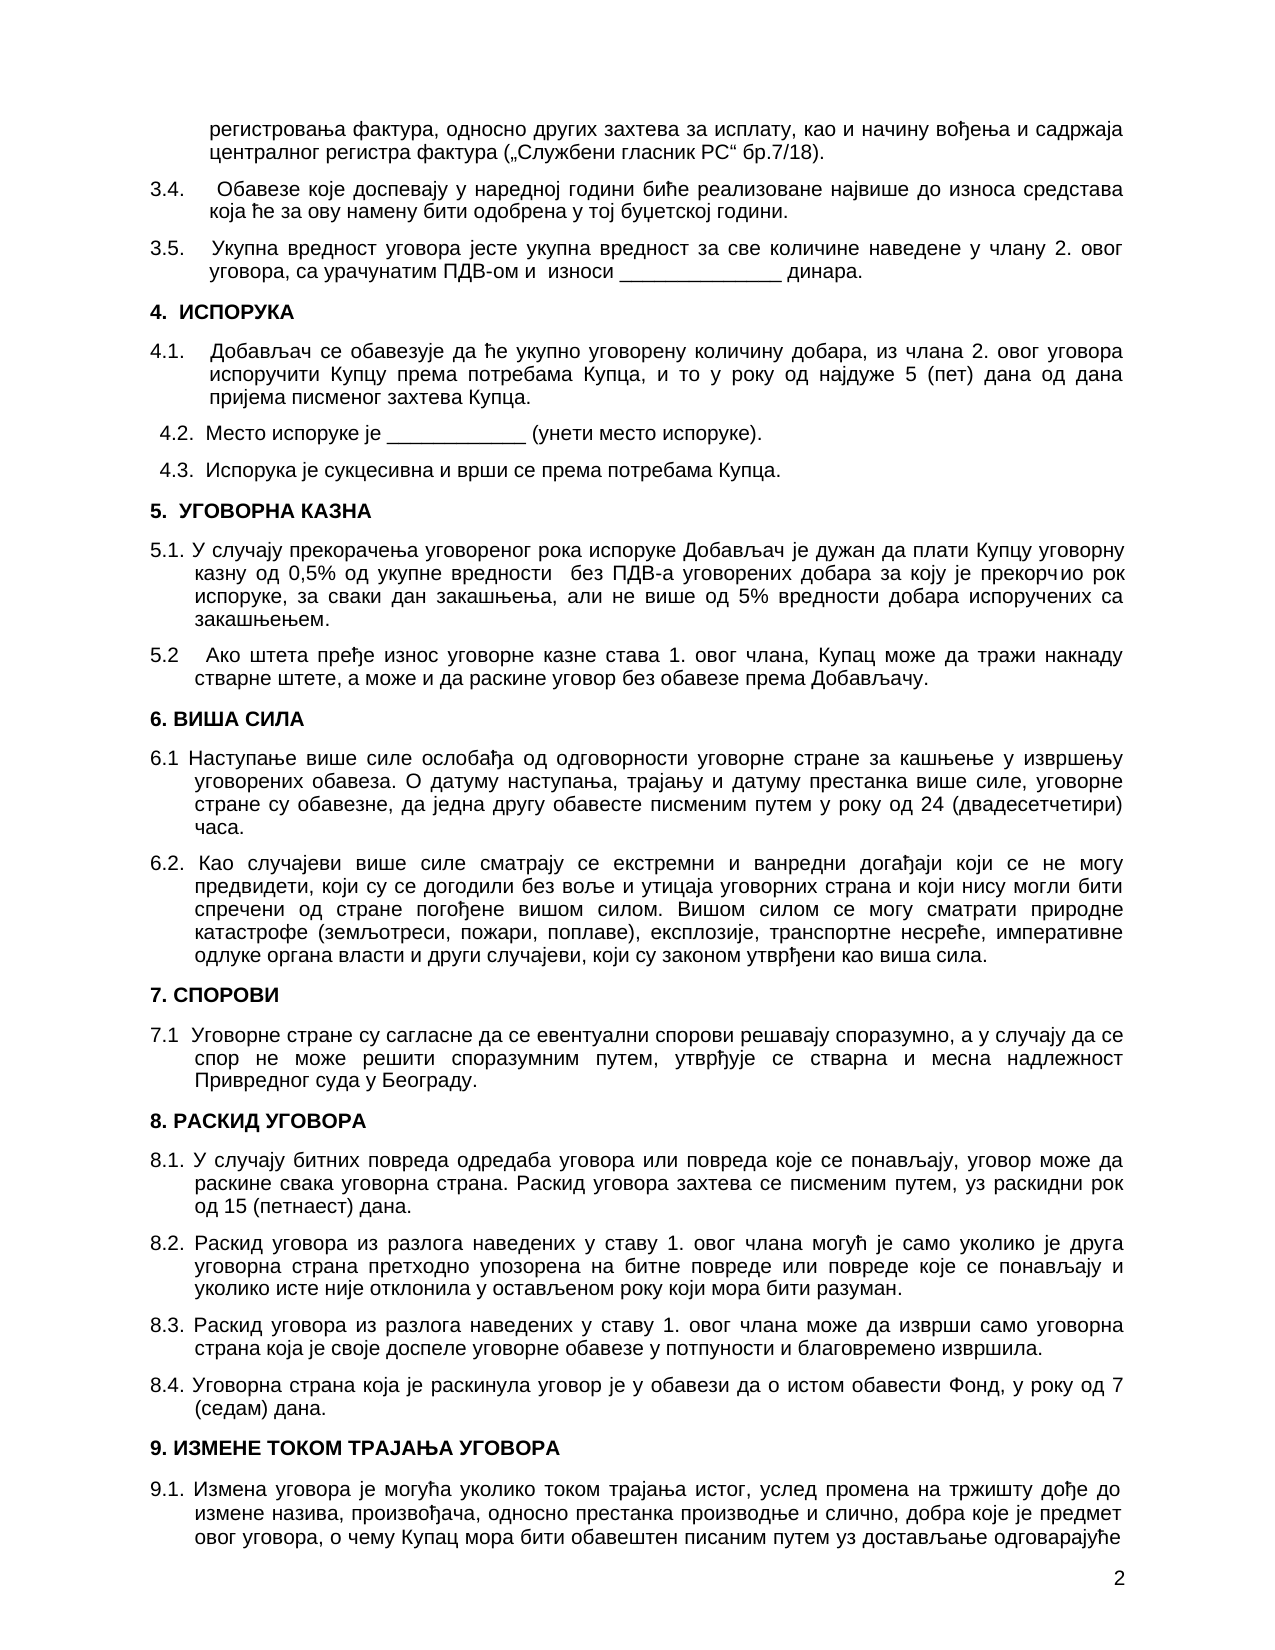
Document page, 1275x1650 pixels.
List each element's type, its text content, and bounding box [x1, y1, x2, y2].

text 6.2. Као случајеви више силе сматрају се екстремни и ванредни догађаји који се не могу предвидети, који су се догодили без воље и утицаја уговорних страна и који нису могли бити спречени од стране погођене вишом силом. Вишом силом се могу сматрати природне катастрофе (земљотреси, пожари, поплаве), експлозије, транспортне несреће, императивне одлуке органа власти и други случајеви, који су законом утврђени као виша сила. [150, 853, 1125, 967]
text 3.5. Укупна вредност уговора јесте укупна вредност за све количине наведене у члану 2. овог уговора, са урачунатим ПДВ-ом и износи ______________ динара. [150, 237, 1125, 283]
text 4.1. Добављач се обавезује да ће укупно уговорену количину добара, из члана 2. овог уговора испоручити Купцу према потребама Купца, и то у року од најдуже 5 (пет) дана од дана пријема писменог захтева Купца. [150, 340, 1125, 408]
text 8. РАСКИД УГОВОРА [150, 1109, 1123, 1133]
text 5.1. У случају прекорачења уговореног рока испоруке Добављач је дужан да плати Купцу уговорну казну од 0,5% од укупне вредности без ПДВ-а уговорених добара за коју је прекорчио рок испоруке, за сваки дан закашњења, али не више од 5% вредности добара испоручених са закашњењем. [150, 539, 1125, 631]
text 5. УГОВОРНА КАЗНА [150, 499, 1123, 523]
text 8.2. Раскид уговора из разлога наведених у ставу 1. овог члана могућ је само уколико је друга уговорна страна претходно упозорена на битне повреде или повреде које се понављају и уколико исте није отклонила у остављеном року који мора бити разуман. [150, 1232, 1125, 1300]
text 3.4. Oбавезе које доспевају у наредној години биће реализоване највише до износа средстава која ће за ову намену бити одобрена у тој буџетској години. [150, 178, 1125, 223]
text 7.1 Уговорне стране су сагласне да се евентуални спорови решавају споразумно, а у случају да се спор не може решити споразумним путем, утврђује се стварна и месна надлежност Привредног суда у Београду. [150, 1024, 1125, 1092]
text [150, 118, 1125, 164]
text 9. ИЗМЕНЕ ТОКОМ ТРАЈАЊА УГОВОРА [150, 1436, 1123, 1460]
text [150, 1477, 1123, 1548]
text 4. ИСПОРУКА [150, 299, 1123, 323]
text 4.3. Испорука је сукцесивна и врши се према потребама Купца. [159, 459, 1125, 482]
text 6.1 Наступање више силе ослобађа од одговорности уговорне стране за кашњење у извршењу уговорених обавеза. О датуму наступања, трајању и датуму престанка више силе, уговорне стране су обавезне, да једна другу обавесте писменим путем у року од 24 (двадесетчетири) часа. [150, 747, 1125, 838]
text 8.4. Уговорна страна која је раскинула уговор је у обавези да о истом обавести Фонд, у року од 7 (седам) дана. [150, 1374, 1125, 1419]
text 6. ВИША СИЛА [150, 707, 1123, 731]
text 8.1. У случају битних повреда одредаба уговора или повреда које се понављају, уговор може да раскине свака уговорна страна. Раскид уговора захтева се писменим путем, уз раскидни рок од 15 (петнаест) дана. [150, 1149, 1125, 1218]
text 5.2 Ако штета пређе износ уговорне казне става 1. овог члана, Купац може да тражи накнаду стварне штете, а може и да раскине уговор без обавезе према Добављачу. [150, 644, 1125, 690]
text 8.3. Раскид уговора из разлога наведених у ставу 1. овог члана може да изврши само уговорна страна која је своје доспеле уговорне обавезе у потпуности и благовремено извршила. [150, 1314, 1125, 1360]
text 4.2. Место испоруке је ____________ (унети место испоруке). [159, 423, 1125, 445]
text 7. СПОРОВИ [150, 983, 1123, 1007]
